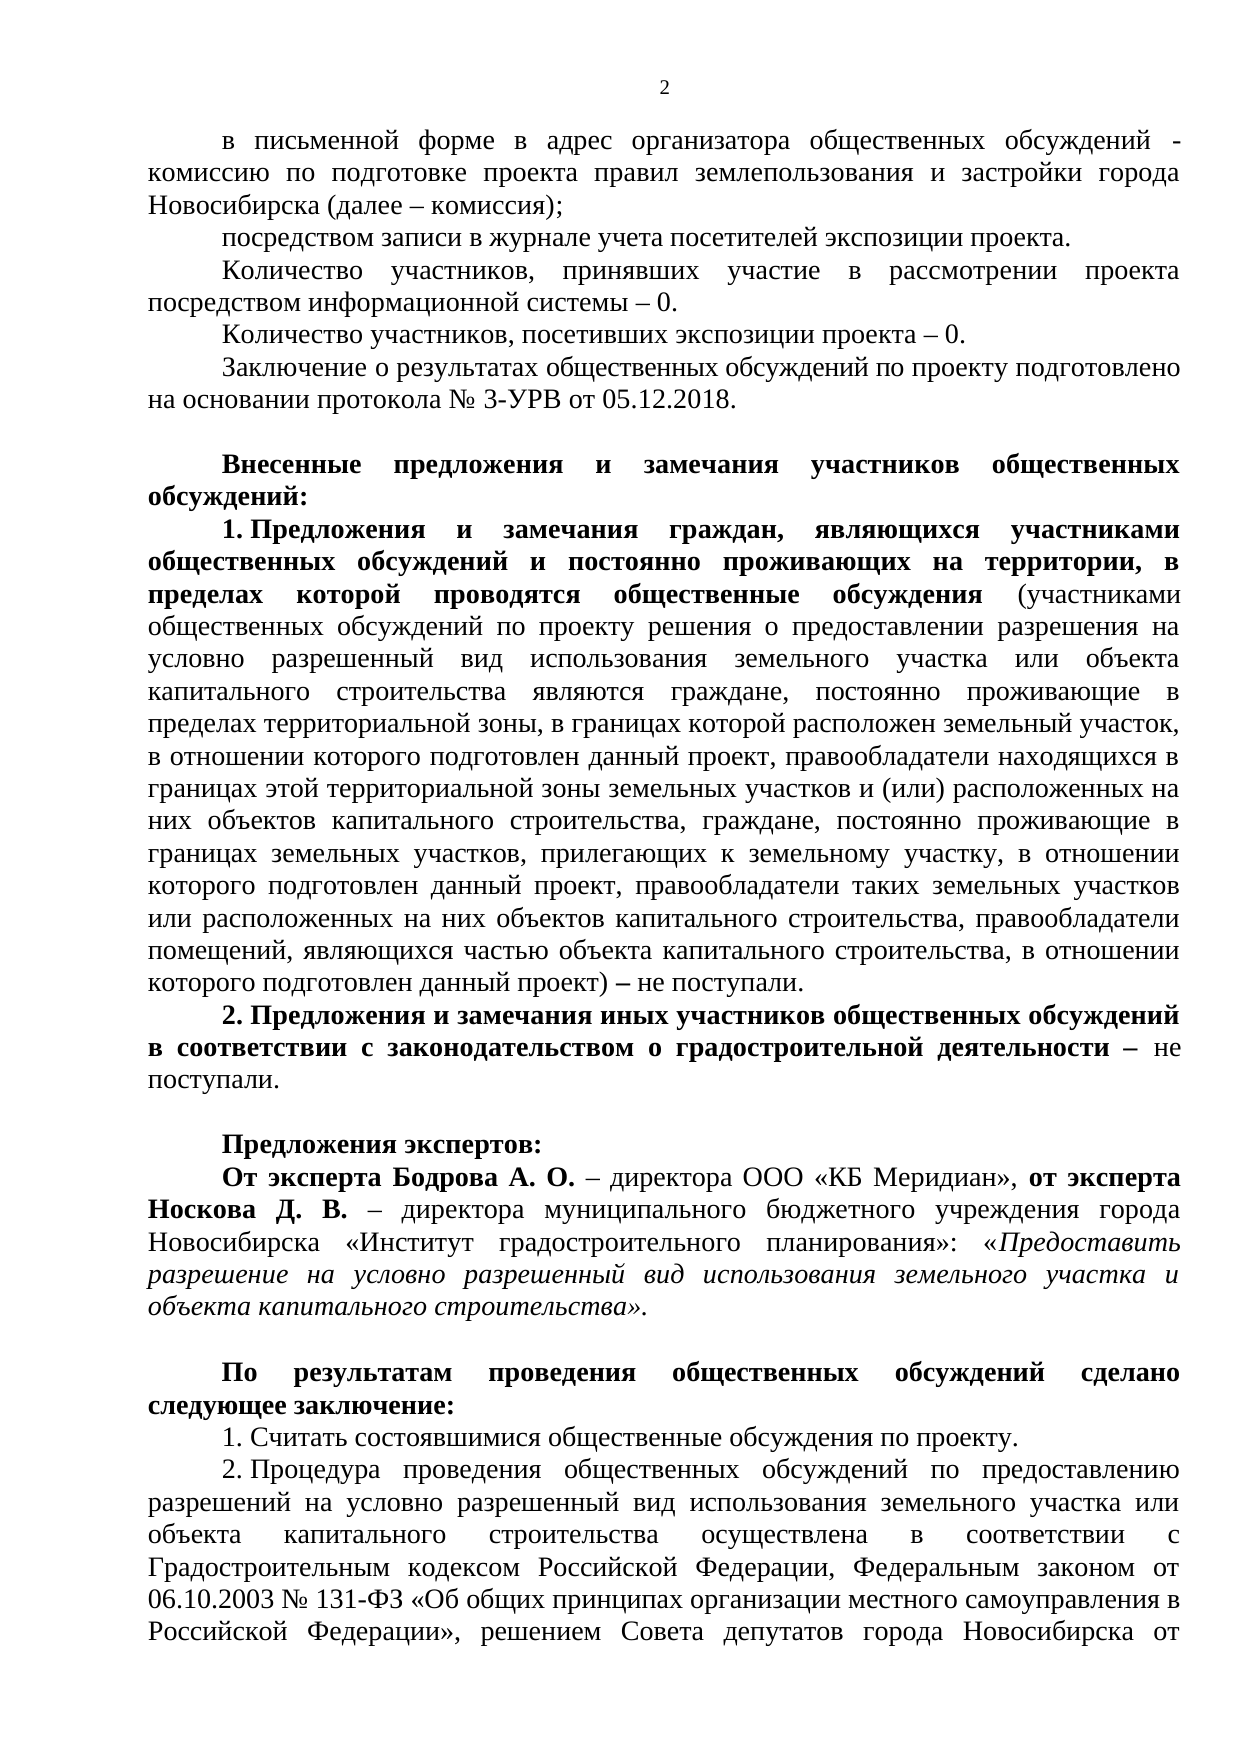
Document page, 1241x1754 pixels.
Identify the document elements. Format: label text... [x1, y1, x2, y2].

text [148, 1452, 1181, 1647]
text 1. Считать состоявшимися общественные обсуждения по проекту. [148, 1420, 1181, 1452]
text 2. Предложения и замечания иных участников общественных обсуждений в соответствии с законодательством о градостроительной деятельности – не поступали. [148, 998, 1181, 1095]
text По результатам проведения общественных обсуждений сделано следующее заключение: [148, 1355, 1181, 1420]
text Количество участников, принявших участие в рассмотрении проекта посредством информационной системы – 0. [148, 253, 1181, 317]
text Предложения экспертов: [148, 1127, 1181, 1160]
text От эксперта Бодрова А. О. – директора ООО «КБ Меридиан», от эксперта Носкова Д. В. – директора муниципального бюджетного учреждения города Новосибирска «Институт градостроительного планирования»: «Предоставить разрешение на условно разрешенный вид использования земельного участка и объекта капитального строительства». [148, 1160, 1181, 1322]
text посредством записи в журнале учета посетителей экспозиции проекта. [148, 220, 1181, 253]
text Заключение о результатах общественных обсуждений по проекту подготовлено на основании протокола № 3-УРВ от 05.12.2018. [148, 350, 1181, 415]
text 1. Предложения и замечания граждан, являющихся участниками общественных обсуждений и постоянно проживающих на территории, в пределах которой проводятся общественные обсуждения (участниками общественных обсуждений по проекту решения о предоставлении разрешения на условно разрешенный вид использования земельного участка или объекта капитального строительства являются граждане, постоянно проживающие в пределах территориальной зоны, в границах которой расположен земельный участок, в отношении которого подготовлен данный проект, правообладатели находящихся в границах этой территориальной зоны земельных участков и (или) расположенных на них объектов капитального строительства, граждане, постоянно проживающие в границах земельных участков, прилегающих к земельному участку, в отношении которого подготовлен данный проект, правообладатели таких земельных участков или расположенных на них объектов капитального строительства, правообладатели помещений, являющихся частью объекта капитального строительства, в отношении которого подготовлен данный проект) – не поступали. [148, 512, 1181, 998]
text Внесенные предложения и замечания участников общественных обсуждений: [148, 447, 1181, 512]
text в письменной форме в адрес организатора общественных обсуждений - комиссию по подготовке проекта правил землепользования и застройки города Новосибирска (далее – комиссия); [148, 123, 1181, 220]
text Количество участников, посетивших экспозиции проекта – 0. [148, 317, 1181, 350]
